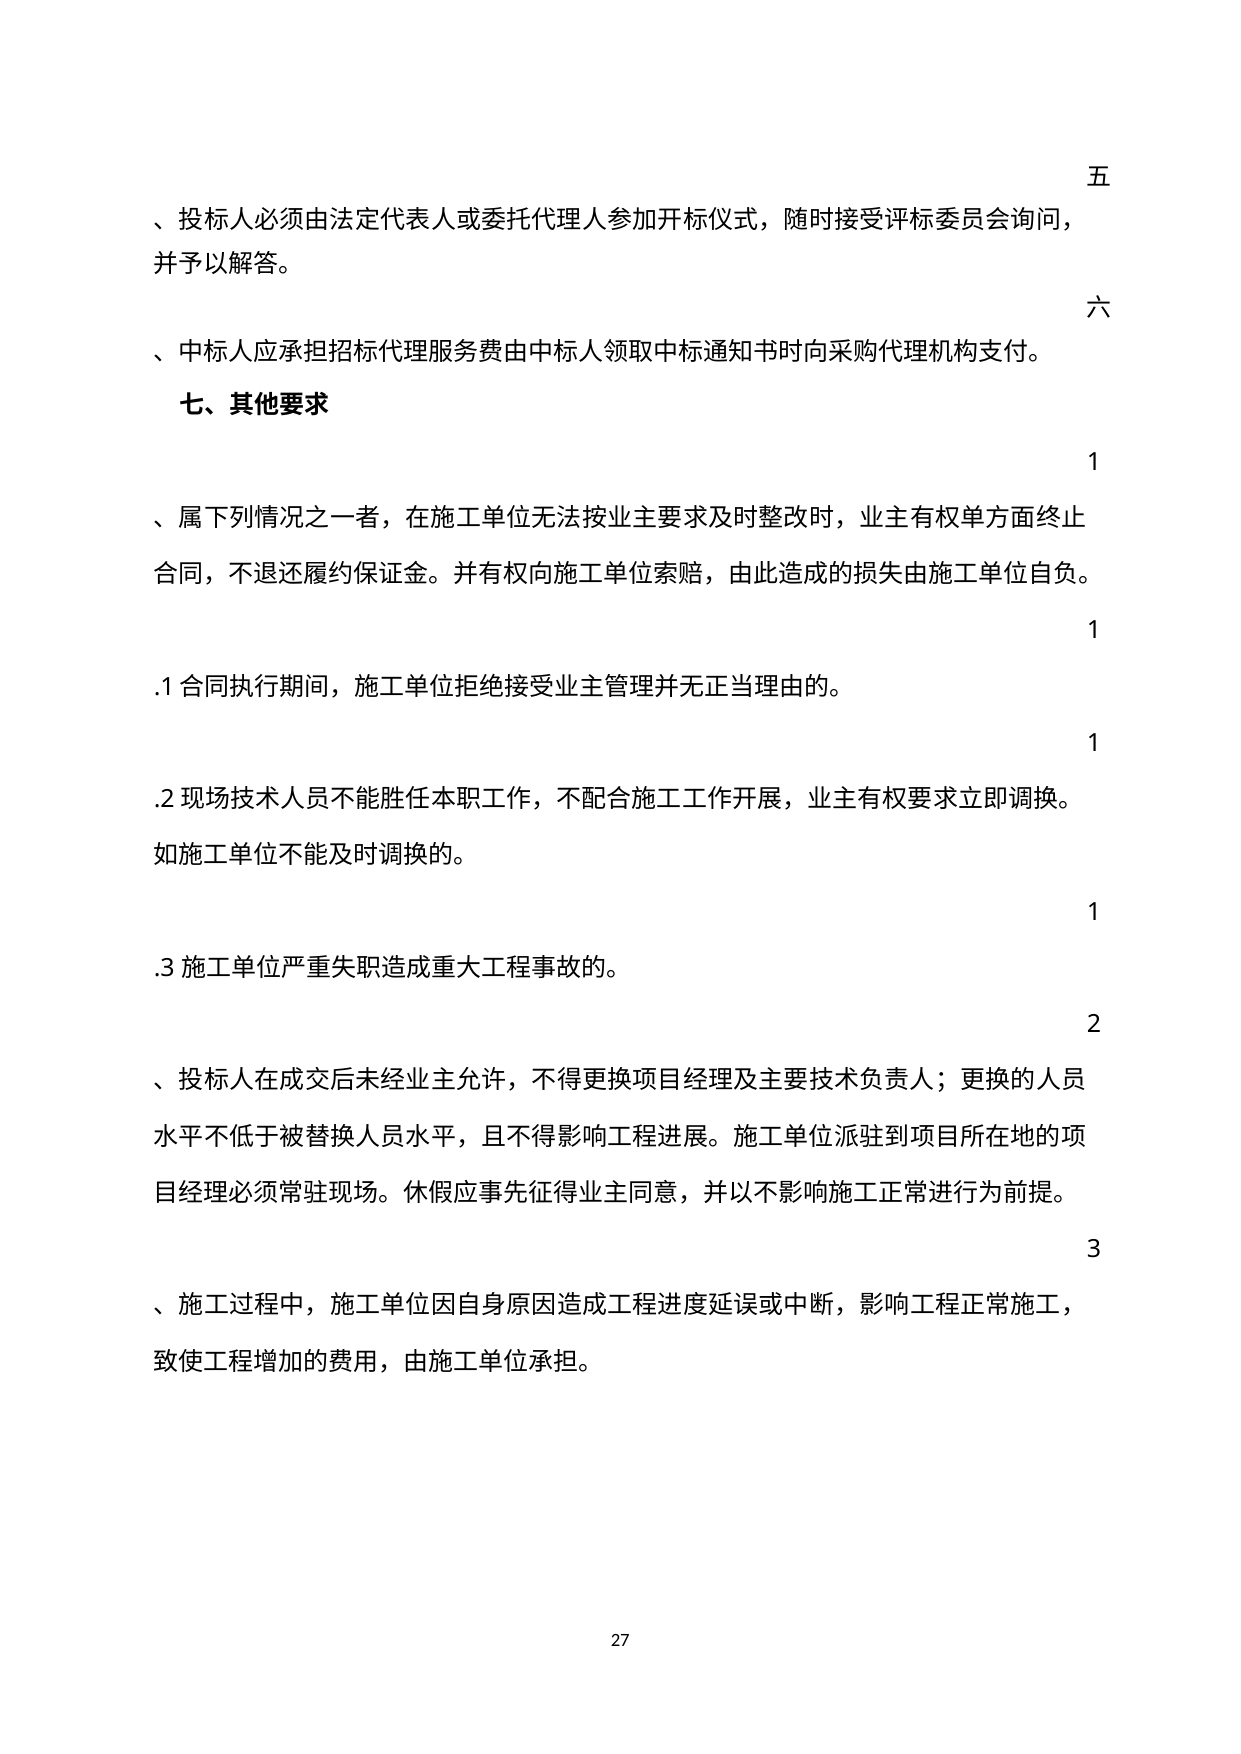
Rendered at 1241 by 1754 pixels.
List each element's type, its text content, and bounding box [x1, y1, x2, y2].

text 1.3 施工单位严重失职造成重大工程事故的。 [153, 875, 1087, 987]
text 1.1合同执行期间，施工单位拒绝接受业主管理并无正当理由的。 [153, 594, 1087, 706]
text 3、施工过程中，施工单位因自身原因造成工程进度延误或中断，影响工程正常施工，致使工程增加的费用，由施工单位承担。 [153, 1212, 1087, 1381]
text 1、属下列情况之一者，在施工单位无法按业主要求及时整改时，业主有权单方面终止合同，不退还履约保证金。并有权向施工单位索赔，由此造成的损失由施工单位自负。 [153, 425, 1087, 594]
text 1.2现场技术人员不能胜任本职工作，不配合施工工作开展，业主有权要求立即调换。如施工单位不能及时调换的。 [153, 706, 1087, 875]
text 六、中标人应承担招标代理服务费由中标人领取中标通知书时向采购代理机构支付。 [153, 281, 1087, 369]
text 七、其他要求 [153, 369, 1087, 425]
text 五、投标人必须由法定代表人或委托代理人参加开标仪式，随时接受评标委员会询问，并予以解答。 [153, 150, 1087, 281]
text 2、投标人在成交后未经业主允许，不得更换项目经理及主要技术负责人；更换的人员水平不低于被替换人员水平，且不得影响工程进展。施工单位派驻到项目所在地的项目经理必须常驻现场。休假应事先征得业主同意，并以不影响施工正常进行为前提。 [153, 987, 1087, 1212]
